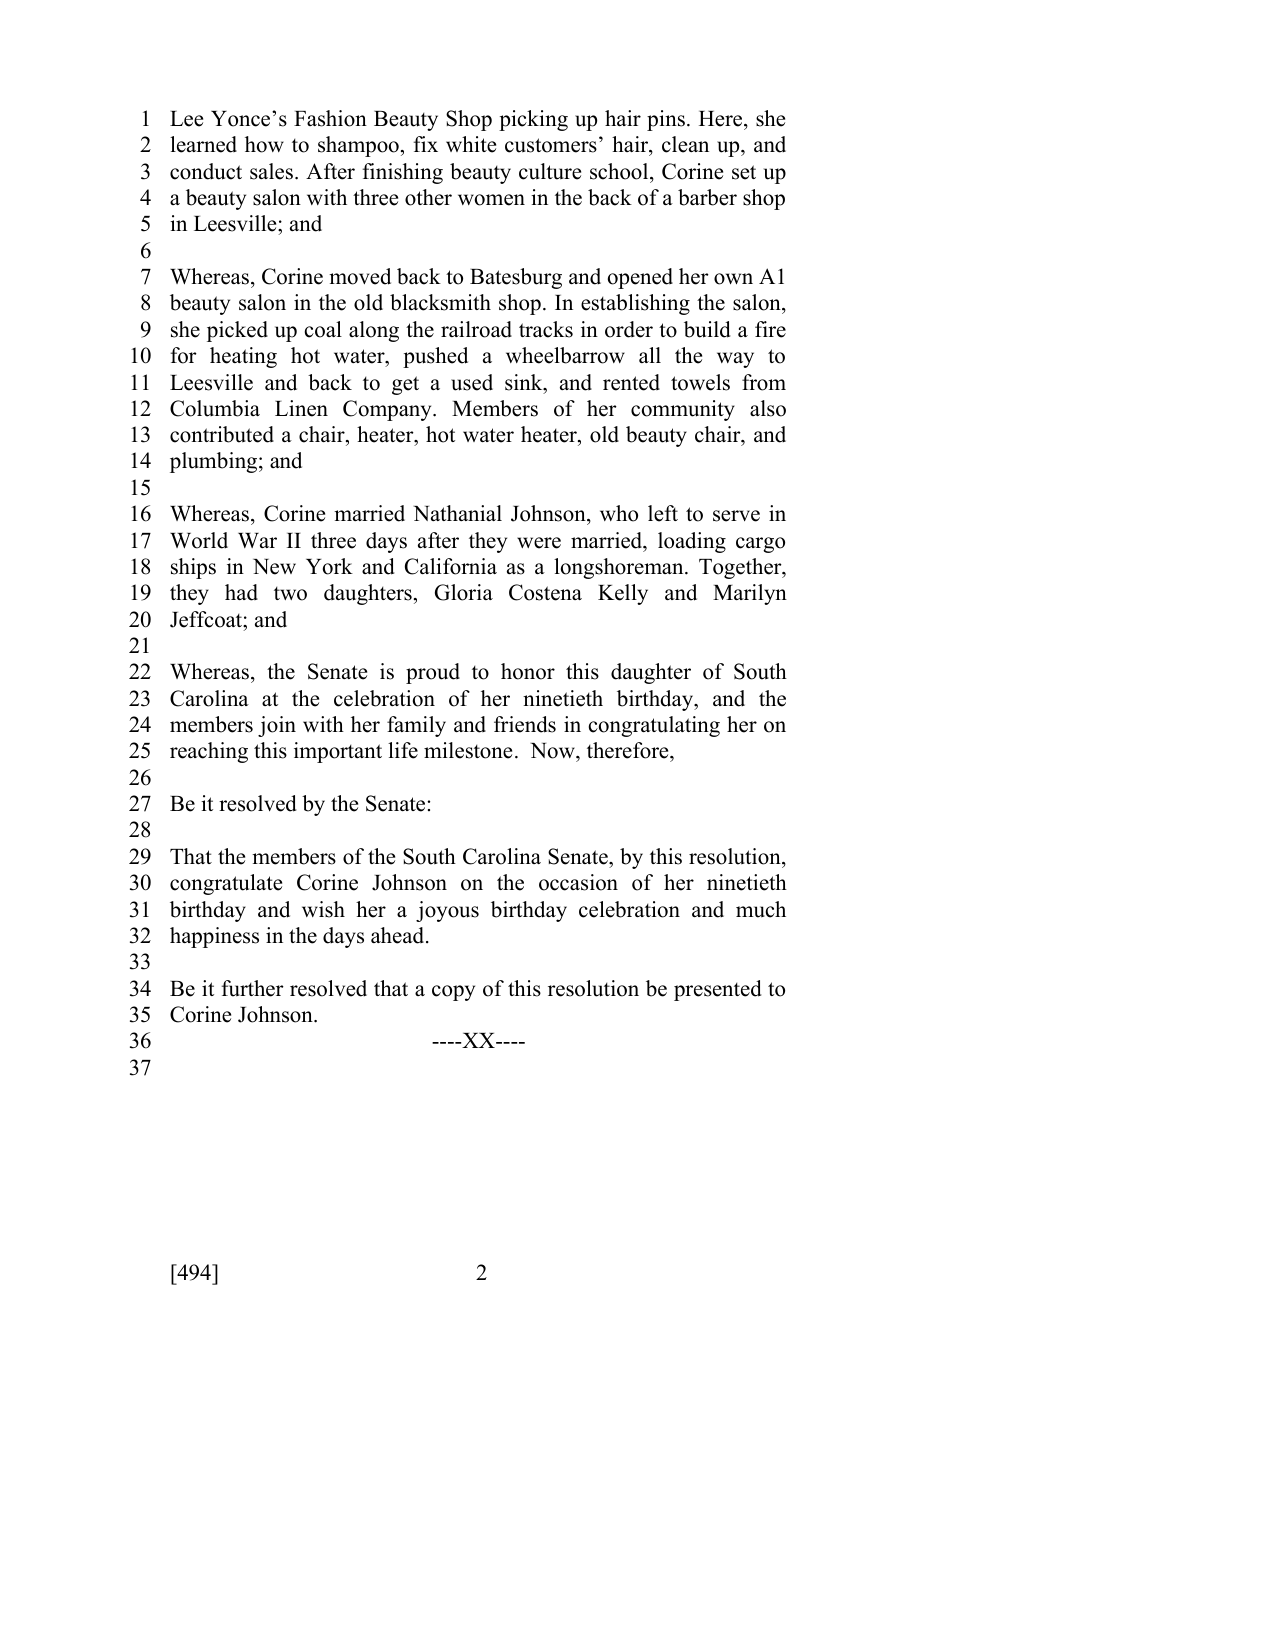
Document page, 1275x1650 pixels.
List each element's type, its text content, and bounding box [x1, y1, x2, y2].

text Whereas, Corine married Nathanial Johnson, who left to serve in World War II three days after they were married, loading cargo ships in New York and California as a longshoreman. Together, they had two daughters, Gloria Costena Kelly and Marilyn Jeffcoat; and [169, 500, 787, 632]
text ----XX---- [169, 1027, 787, 1054]
text Whereas, Corine moved back to Batesburg and opened her own A1 beauty salon in the old blacksmith shop. In establishing the salon, she picked up coal along the railroad tracks in order to build a fire for heating hot water, pushed a wheelbarrow all the way to Leesville and back to get a used sink, and rented towels from Columbia Linen Company. Members of her community also contributed a chair, heater, hot water heater, old beauty chair, and plumbing; and [169, 263, 787, 474]
text Be it further resolved that a copy of this resolution be presented to Corine Johnson. [169, 975, 787, 1027]
text That the members of the South Carolina Senate, by this resolution, congratulate Corine Johnson on the occasion of her ninetieth birthday and wish her a joyous birthday celebration and much happiness in the days ahead. [169, 843, 787, 948]
text Whereas, the Senate is proud to honor this daughter of South Carolina at the celebration of her ninetieth birthday, and the members join with her family and friends in congratulating her on reaching this important life milestone. Now, therefore, [169, 658, 787, 764]
text Be it resolved by the Senate: [169, 790, 787, 817]
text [169, 105, 787, 237]
